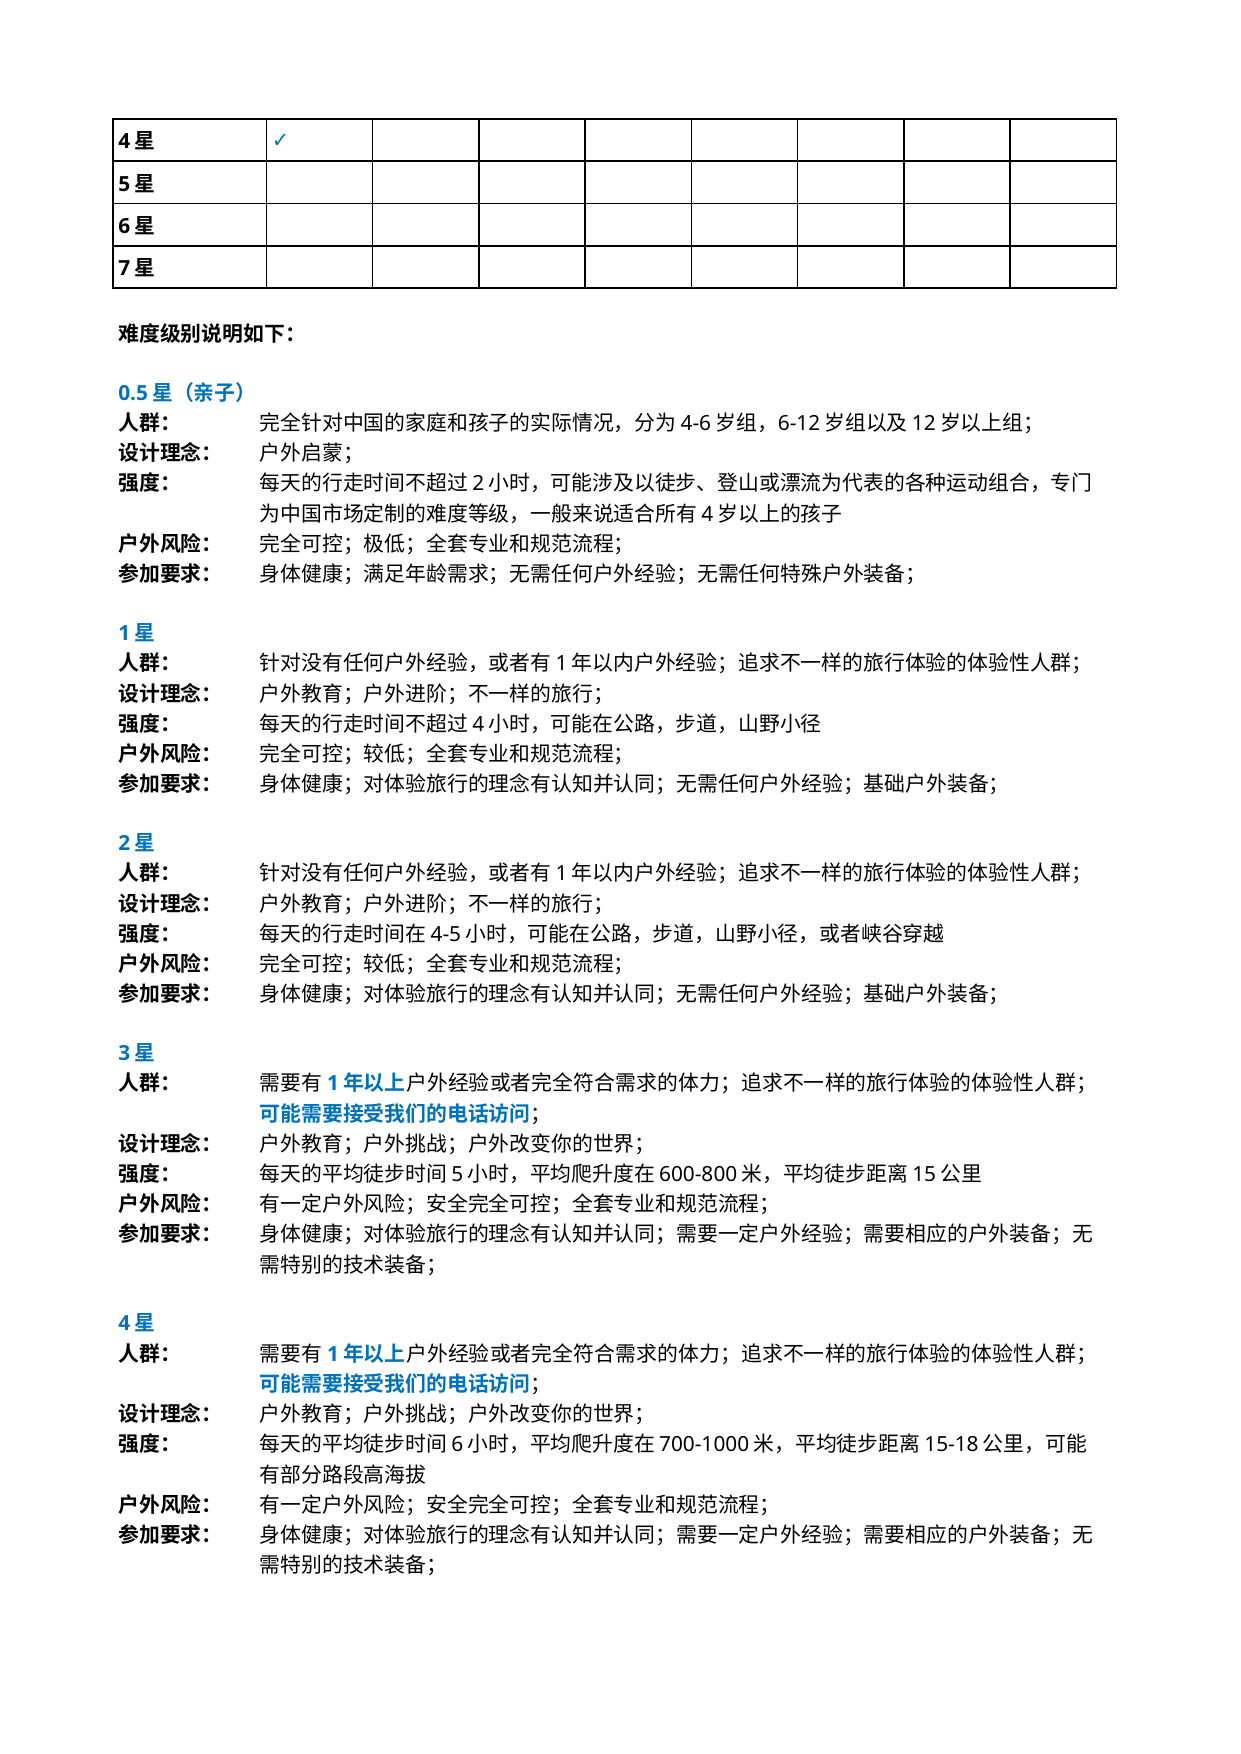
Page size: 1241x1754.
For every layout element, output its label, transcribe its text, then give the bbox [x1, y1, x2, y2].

table_cell [798, 162, 903, 203]
table_cell [373, 247, 478, 287]
table_cell [586, 247, 691, 287]
table_cell 身体健康；对体验旅行的理念有认知并认同；需要一定户外经验；需要相应的户外装备；无需特别的技术装备； [248, 1218, 1111, 1278]
table_cell 户外教育；户外进阶；不一样的旅行； [248, 887, 1111, 917]
table_cell 身体健康；满足年龄需求；无需任何户外经验；无需任何特殊户外装备； [248, 558, 1111, 588]
table_cell 设计理念： [107, 436, 248, 467]
table_header 针对没有任何户外经验，或者有1年以内户外经验；追求不一样的旅行体验的体验性人群； [248, 646, 1111, 677]
table_cell 有一定户外风险；安全完全可控；全套专业和规范流程； [248, 1188, 1111, 1218]
table_cell [373, 120, 478, 160]
table_cell [905, 120, 1009, 160]
table_header 人群： [107, 646, 248, 677]
table_cell 参加要求： [107, 978, 248, 1008]
table_cell 设计理念： [107, 1398, 248, 1428]
table_cell 有一定户外风险；安全完全可控；全套专业和规范流程； [248, 1488, 1111, 1518]
table_cell 完全可控；较低；全套专业和规范流程； [248, 947, 1111, 977]
table_cell [798, 120, 903, 160]
table_cell [267, 247, 372, 287]
table_cell 完全可控；较低；全套专业和规范流程； [248, 737, 1111, 767]
table_header 人群： [107, 1066, 248, 1127]
table_cell 身体健康；对体验旅行的理念有认知并认同；需要一定户外经验；需要相应的户外装备；无需特别的技术装备； [248, 1518, 1111, 1579]
table_cell 每天的平均徒步时间6小时，平均爬升度在700-1000米，平均徒步距离15-18公里，可能有部分路段高海拔 [248, 1428, 1111, 1488]
table_header 需要有1年以上户外经验或者完全符合需求的体力；追求不一样的旅行体验的体验性人群；可能需要接受我们的电话访问； [248, 1337, 1111, 1397]
table_cell 户外风险： [107, 1188, 248, 1218]
text 4星 [118, 1307, 1122, 1337]
table_cell 参加要求： [107, 1218, 248, 1278]
text 1星 [118, 616, 1122, 646]
table_cell 户外教育；户外进阶；不一样的旅行； [248, 677, 1111, 707]
table_cell [586, 120, 691, 160]
table_cell [692, 204, 797, 245]
table_header 完全针对中国的家庭和孩子的实际情况，分为4-6岁组，6-12岁组以及12岁以上组； [248, 406, 1111, 436]
table_header 需要有1年以上户外经验或者完全符合需求的体力；追求不一样的旅行体验的体验性人群；可能需要接受我们的电话访问； [248, 1066, 1111, 1127]
table_cell [267, 204, 372, 245]
table_cell [480, 247, 584, 287]
table_cell 设计理念： [107, 1127, 248, 1157]
table_cell 强度： [107, 707, 248, 737]
table_cell [692, 120, 797, 160]
text 0.5星（亲子） [118, 376, 1122, 406]
table_cell [692, 162, 797, 203]
table_cell 每天的行走时间在4-5小时，可能在公路，步道，山野小径，或者峡谷穿越 [248, 917, 1111, 947]
table_cell 每天的平均徒步时间5小时，平均爬升度在600-800米，平均徒步距离15公里 [248, 1157, 1111, 1187]
table_cell [373, 204, 478, 245]
table_cell [373, 162, 478, 203]
table_cell [905, 247, 1009, 287]
table_cell [692, 247, 797, 287]
table_cell 强度： [107, 467, 248, 527]
table_header 针对没有任何户外经验，或者有1年以内户外经验；追求不一样的旅行体验的体验性人群； [248, 856, 1111, 887]
table_cell [905, 162, 1009, 203]
table_cell 参加要求： [107, 558, 248, 588]
table_cell 每天的行走时间不超过4小时，可能在公路，步道，山野小径 [248, 707, 1111, 737]
text 2星 [118, 826, 1122, 856]
table_cell 参加要求： [107, 768, 248, 798]
table_cell 户外教育；户外挑战；户外改变你的世界； [248, 1127, 1111, 1157]
table_cell 强度： [107, 1428, 248, 1488]
table_cell [480, 162, 584, 203]
table_cell [267, 162, 372, 203]
table_cell ✓ [267, 120, 372, 160]
table_cell 4星 [114, 120, 266, 160]
table_cell 每天的行走时间不超过2小时，可能涉及以徒步、登山或漂流为代表的各种运动组合，专门为中国市场定制的难度等级，一般来说适合所有4岁以上的孩子 [248, 467, 1111, 527]
table_cell 设计理念： [107, 677, 248, 707]
table_cell 强度： [107, 917, 248, 947]
table_cell 设计理念： [107, 887, 248, 917]
table_cell 5星 [114, 162, 266, 203]
table_cell [586, 204, 691, 245]
table_cell [798, 247, 903, 287]
text 难度级别说明如下： [118, 317, 1122, 347]
table_cell 6星 [114, 204, 266, 245]
text 3星 [118, 1036, 1122, 1066]
table_header 人群： [107, 406, 248, 436]
table_cell 完全可控；极低；全套专业和规范流程； [248, 527, 1111, 557]
table_cell [1011, 162, 1116, 203]
table_cell [586, 162, 691, 203]
table_cell [480, 120, 584, 160]
table_cell 身体健康；对体验旅行的理念有认知并认同；无需任何户外经验；基础户外装备； [248, 768, 1111, 798]
table_cell [798, 204, 903, 245]
table_cell 户外风险： [107, 527, 248, 557]
table_cell 强度： [107, 1157, 248, 1187]
table_cell 户外风险： [107, 947, 248, 977]
table_cell 户外风险： [107, 1488, 248, 1518]
table_cell 户外教育；户外挑战；户外改变你的世界； [248, 1398, 1111, 1428]
table_cell [1011, 120, 1116, 160]
table_cell 身体健康；对体验旅行的理念有认知并认同；无需任何户外经验；基础户外装备； [248, 978, 1111, 1008]
table_cell 7星 [114, 247, 266, 287]
table_cell 户外启蒙； [248, 436, 1111, 467]
table_header 人群： [107, 856, 248, 887]
table_cell 户外风险： [107, 737, 248, 767]
table_cell [905, 204, 1009, 245]
table_header 人群： [107, 1337, 248, 1397]
table_cell [1011, 204, 1116, 245]
table_cell [1011, 247, 1116, 287]
table_cell 参加要求： [107, 1518, 248, 1579]
table_cell [480, 204, 584, 245]
